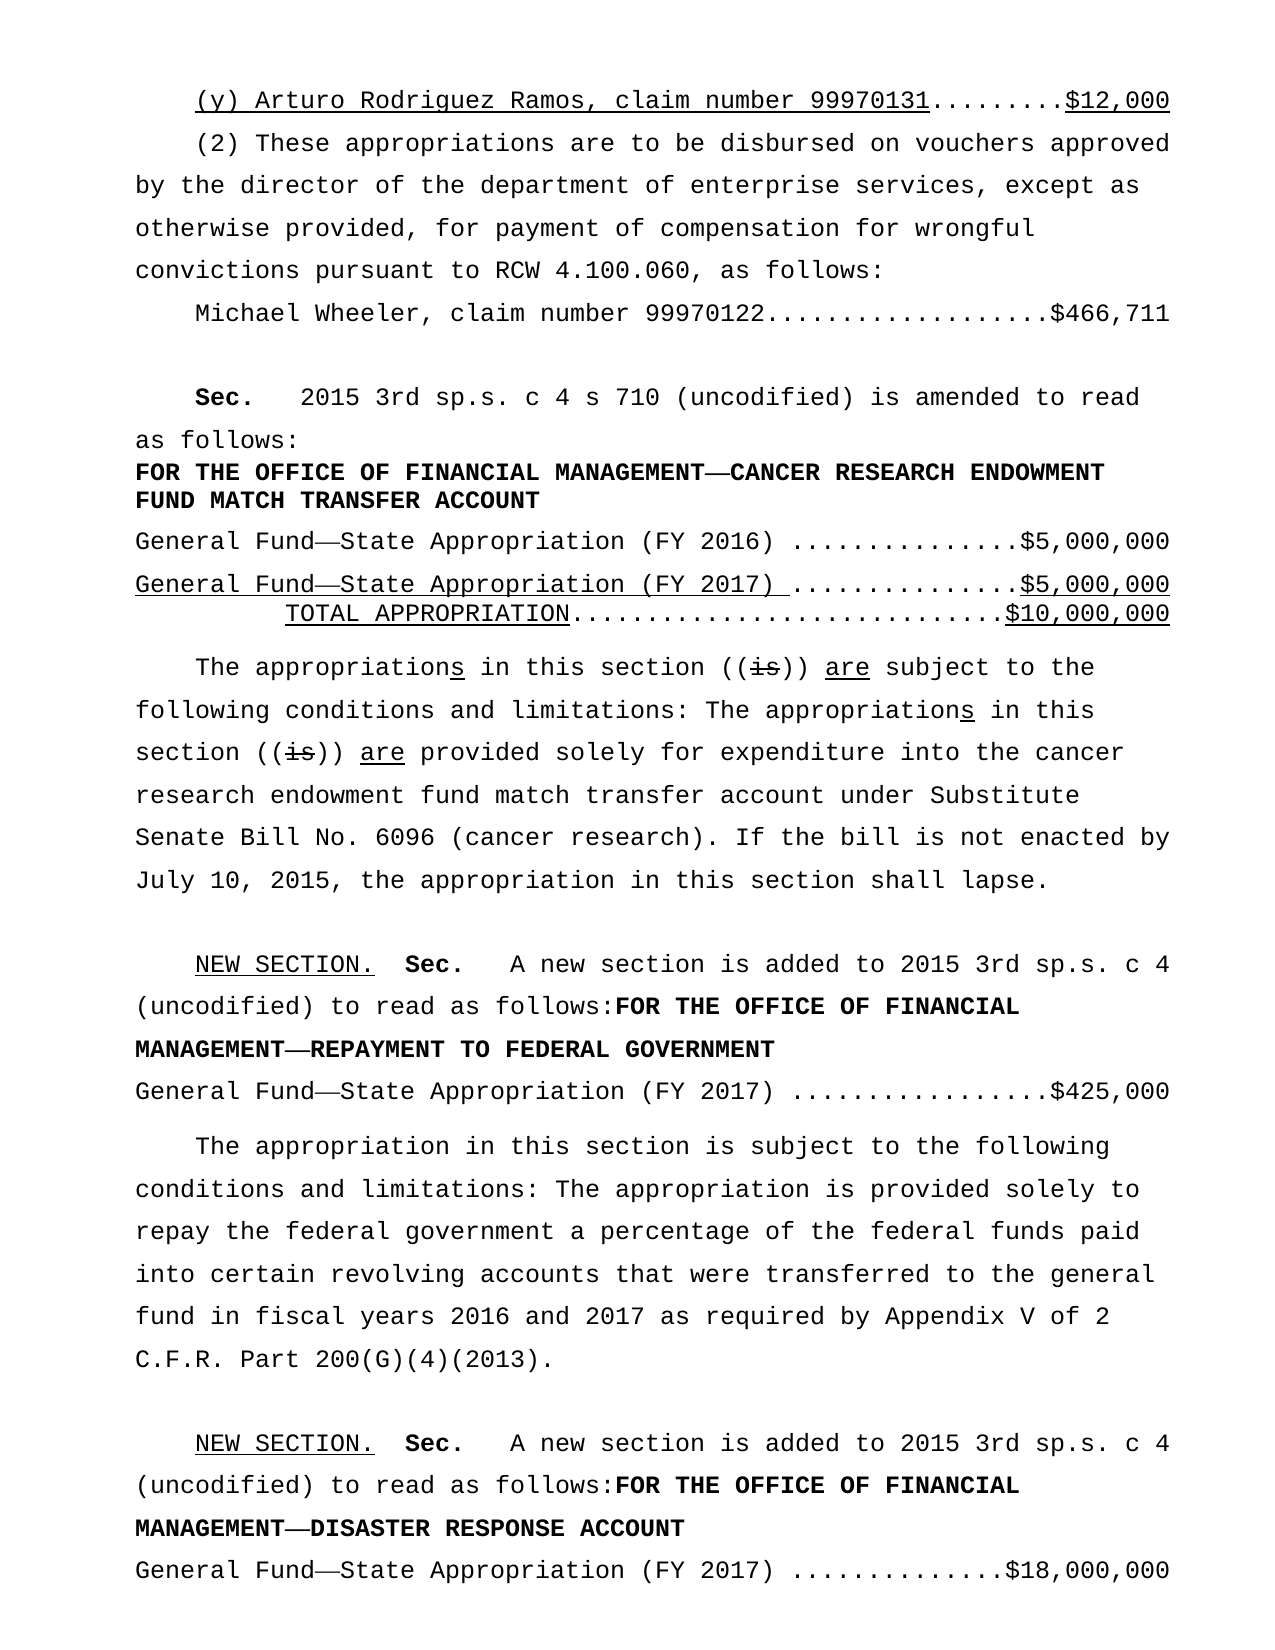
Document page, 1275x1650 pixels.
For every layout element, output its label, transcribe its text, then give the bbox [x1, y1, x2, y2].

text NEW SECTION. Sec. A new section is added to 2015 3rd sp.s. c 4 (uncodified) to read as follows:FOR THE OFFICE OF FINANCIAL MANAGEMENT—DISASTER RESPONSE ACCOUNT [135, 1417, 1170, 1545]
text The appropriations in this section ((is)) are subject to the following conditions and limitations: The appropriations in this section ((is)) are provided solely for expenditure into the cancer research endowment fund match transfer account under Substitute Senate Bill No. 6096 (cancer research). If the bill is not enacted by July 10, 2015, the appropriation in this section shall lapse. [135, 642, 1170, 897]
text Michael Wheeler, claim number 99970122 $466,711 [135, 287, 1170, 330]
text General Fund—State Appropriation (FY 2017) $425,000 [135, 1066, 1170, 1108]
text FOR THE OFFICE OF FINANCIAL MANAGEMENT—CANCER RESEARCH ENDOWMENT FUND MATCH TRANSFER ACCOUNT [135, 457, 1170, 516]
text General Fund—State Appropriation (FY 2017) $5,000,000 [135, 558, 1170, 601]
text (y) Arturo Rodriguez Ramos, claim number 99970131 $12,000 [135, 75, 1170, 117]
text General Fund—State Appropriation (FY 2016) $5,000,000 [135, 516, 1170, 558]
text (2) These appropriations are to be disbursed on vouchers approved by the director of the department of enterprise services, except as otherwise provided, for payment of compensation for wrongful convictions pursuant to RCW 4.100.060, as follows: [135, 117, 1170, 287]
text TOTAL APPROPRIATION $10,000,000 [135, 601, 1170, 629]
text NEW SECTION. Sec. A new section is added to 2015 3rd sp.s. c 4 (uncodified) to read as follows:FOR THE OFFICE OF FINANCIAL MANAGEMENT—REPAYMENT TO FEDERAL GOVERNMENT [135, 938, 1170, 1066]
text The appropriation in this section is subject to the following conditions and limitations: The appropriation is provided solely to repay the federal government a percentage of the federal funds paid into certain revolving accounts that were transferred to the general fund in fiscal years 2016 and 2017 as required by Appendix V of 2 C.F.R. Part 200(G)(4)(2013). [135, 1121, 1170, 1376]
text Sec. 2015 3rd sp.s. c 4 s 710 (uncodified) is amended to read as follows: [135, 372, 1170, 457]
text General Fund—State Appropriation (FY 2017) $18,000,000 [135, 1545, 1170, 1587]
